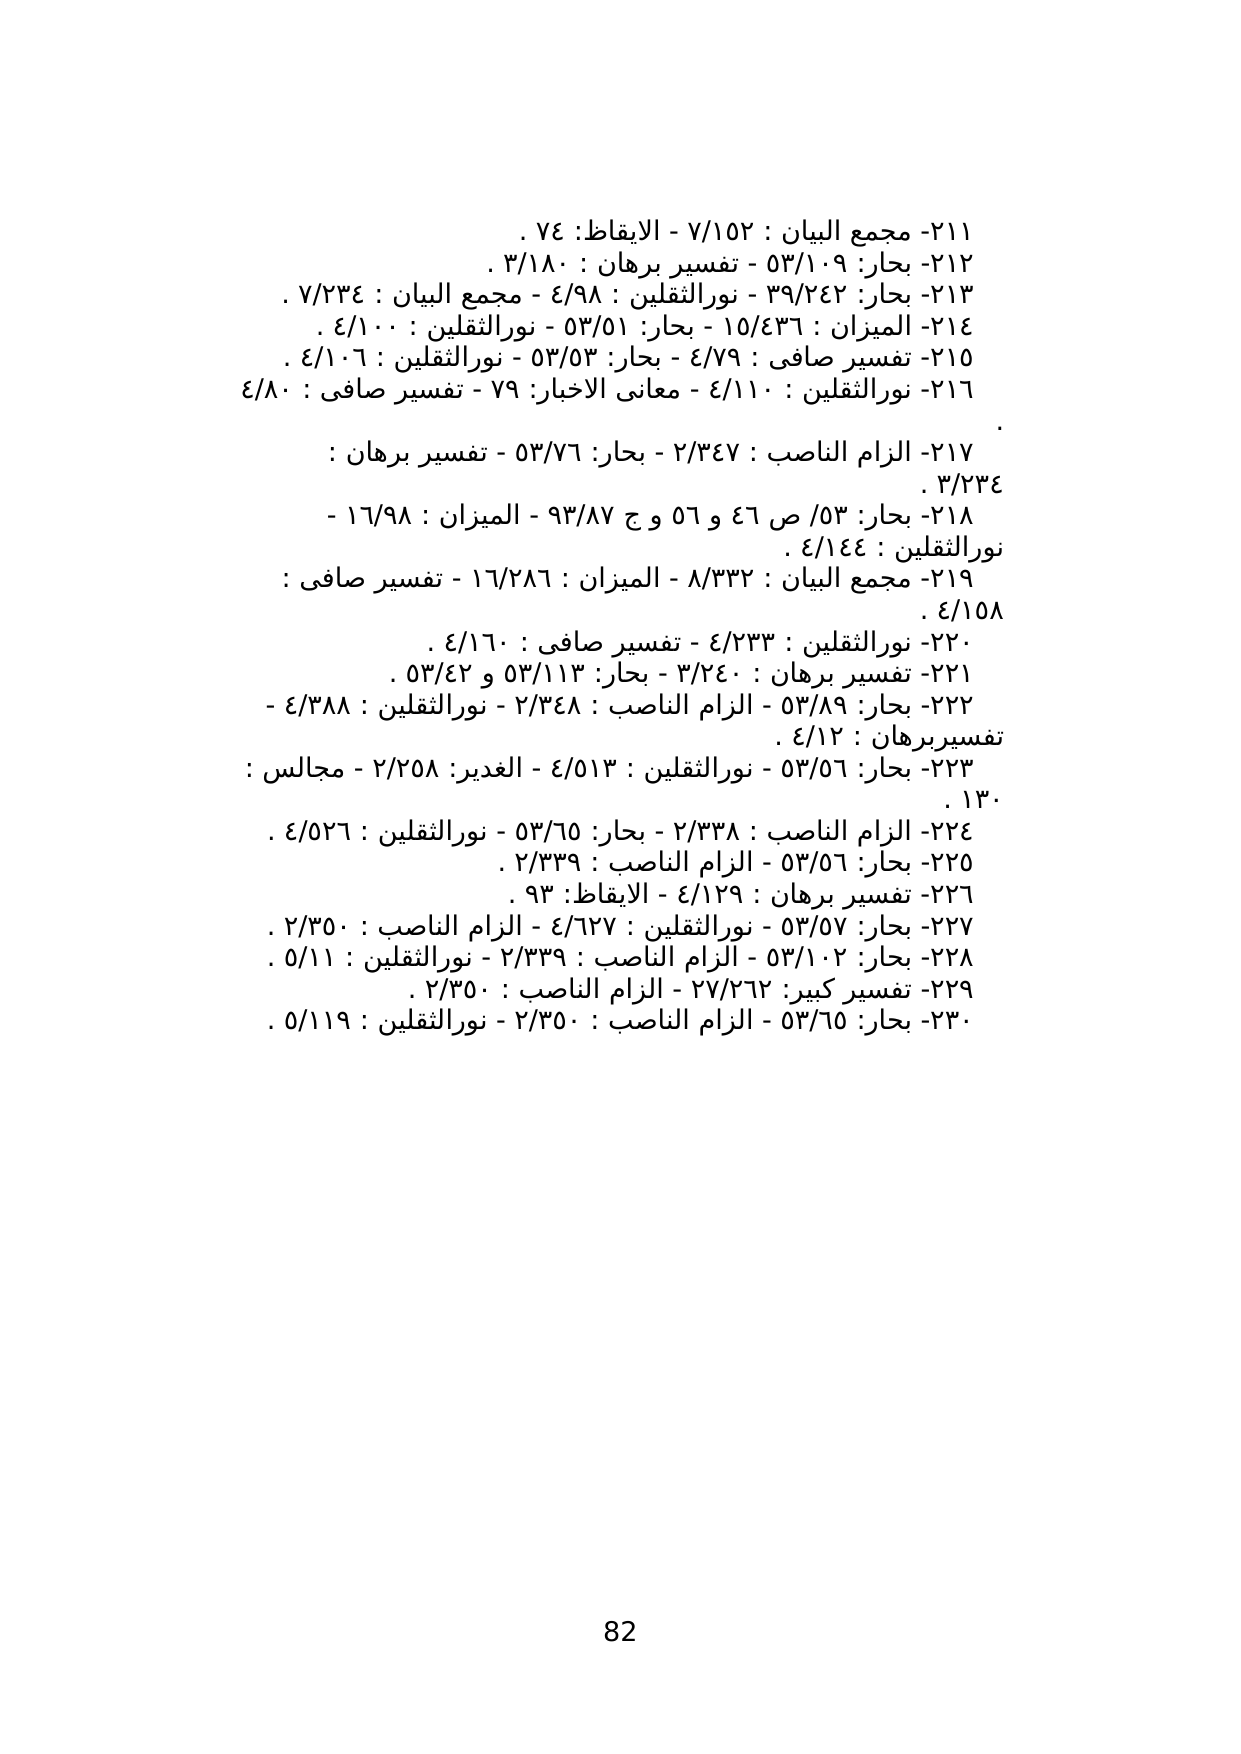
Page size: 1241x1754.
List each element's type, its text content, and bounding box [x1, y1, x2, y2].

text ٢٢٠- نورالثقلين : ٤/٢٣٣ - تفسير صافى : ٤/١٦٠ . [236, 626, 1004, 657]
text ٢٢٣- بحار: ٥٣/٥٦ - نورالثقلين : ٤/٥١٣ - الغدير: ٢/٢٥٨ - مجالس : ١٣٠ . [236, 752, 1004, 815]
text ٢٢٥- بحار: ٥٣/٥٦ - الزام الناصب : ٢/٣٣٩ . [236, 847, 1004, 878]
text ٢١٢- بحار: ٥٣/١٠٩ - تفسير برهان : ٣/١٨٠ . [236, 247, 1004, 279]
text ٢٢٦- تفسير برهان : ٤/١٢٩ - الايقاظ: ٩٣ . [236, 878, 1004, 910]
text ٢٢٨- بحار: ٥٣/١٠٢ - الزام الناصب : ٢/٣٣٩ - نورالثقلين : ٥/١١ . [236, 941, 1004, 973]
text ٢٢١- تفسير برهان : ٣/٢٤٠ - بحار: ٥٣/١١٣ و ٥٣/٤٢ . [236, 657, 1004, 689]
text ٢١٣- بحار: ٣٩/٢٤٢ - نورالثقلين : ٤/٩٨ - مجمع البيان : ٧/٢٣٤ . [236, 279, 1004, 310]
text ٢١٦- نورالثقلين : ٤/١١٠ - معانى الاخبار: ٧٩ - تفسير صافى : ٤/٨٠ . [236, 373, 1004, 436]
text ٢٢٤- الزام الناصب : ٢/٣٣٨ - بحار: ٥٣/٦٥ - نورالثقلين : ٤/٥٢٦ . [236, 815, 1004, 847]
text ٢٢٧- بحار: ٥٣/٥٧ - نورالثقلين : ٤/٦٢٧ - الزام الناصب : ٢/٣٥٠ . [236, 910, 1004, 941]
text ٢٢٩- تفسير كبير: ٢٧/٢٦٢ - الزام الناصب : ٢/٣٥٠ . [236, 973, 1004, 1004]
text ٢٢٢- بحار: ٥٣/٨٩ - الزام الناصب : ٢/٣٤٨ - نورالثقلين : ٤/٣٨٨ - تفسيربرهان : ٤/١٢ . [236, 689, 1004, 752]
text ٢١٧- الزام الناصب : ٢/٣٤٧ - بحار: ٥٣/٧٦ - تفسير برهان : ٣/٢٣٤ . [236, 436, 1004, 499]
text ٢١٤- الميزان : ١٥/٤٣٦ - بحار: ٥٣/٥١ - نورالثقلين : ٤/١٠٠ . [236, 310, 1004, 342]
text ٢١١- مجمع البيان : ٧/١٥٢ - الايقاظ: ٧٤ . [236, 216, 1004, 247]
text ٢١٩- مجمع البيان : ٨/٣٣٢ - الميزان : ١٦/٢٨٦ - تفسير صافى : ٤/١٥٨ . [236, 563, 1004, 626]
text ٢١٨- بحار: ٥٣/ ص ٤٦ و ٥٦ و ج ٩٣/٨٧ - الميزان : ١٦/٩٨ - نورالثقلين : ٤/١٤٤ . [236, 499, 1004, 563]
text ٢١٥- تفسير صافى : ٤/٧٩ - بحار: ٥٣/٥٣ - نورالثقلين : ٤/١٠٦ . [236, 342, 1004, 373]
text ٢٣٠- بحار: ٥٣/٦٥ - الزام الناصب : ٢/٣٥٠ - نورالثقلين : ٥/١١٩ . [236, 1004, 1004, 1036]
